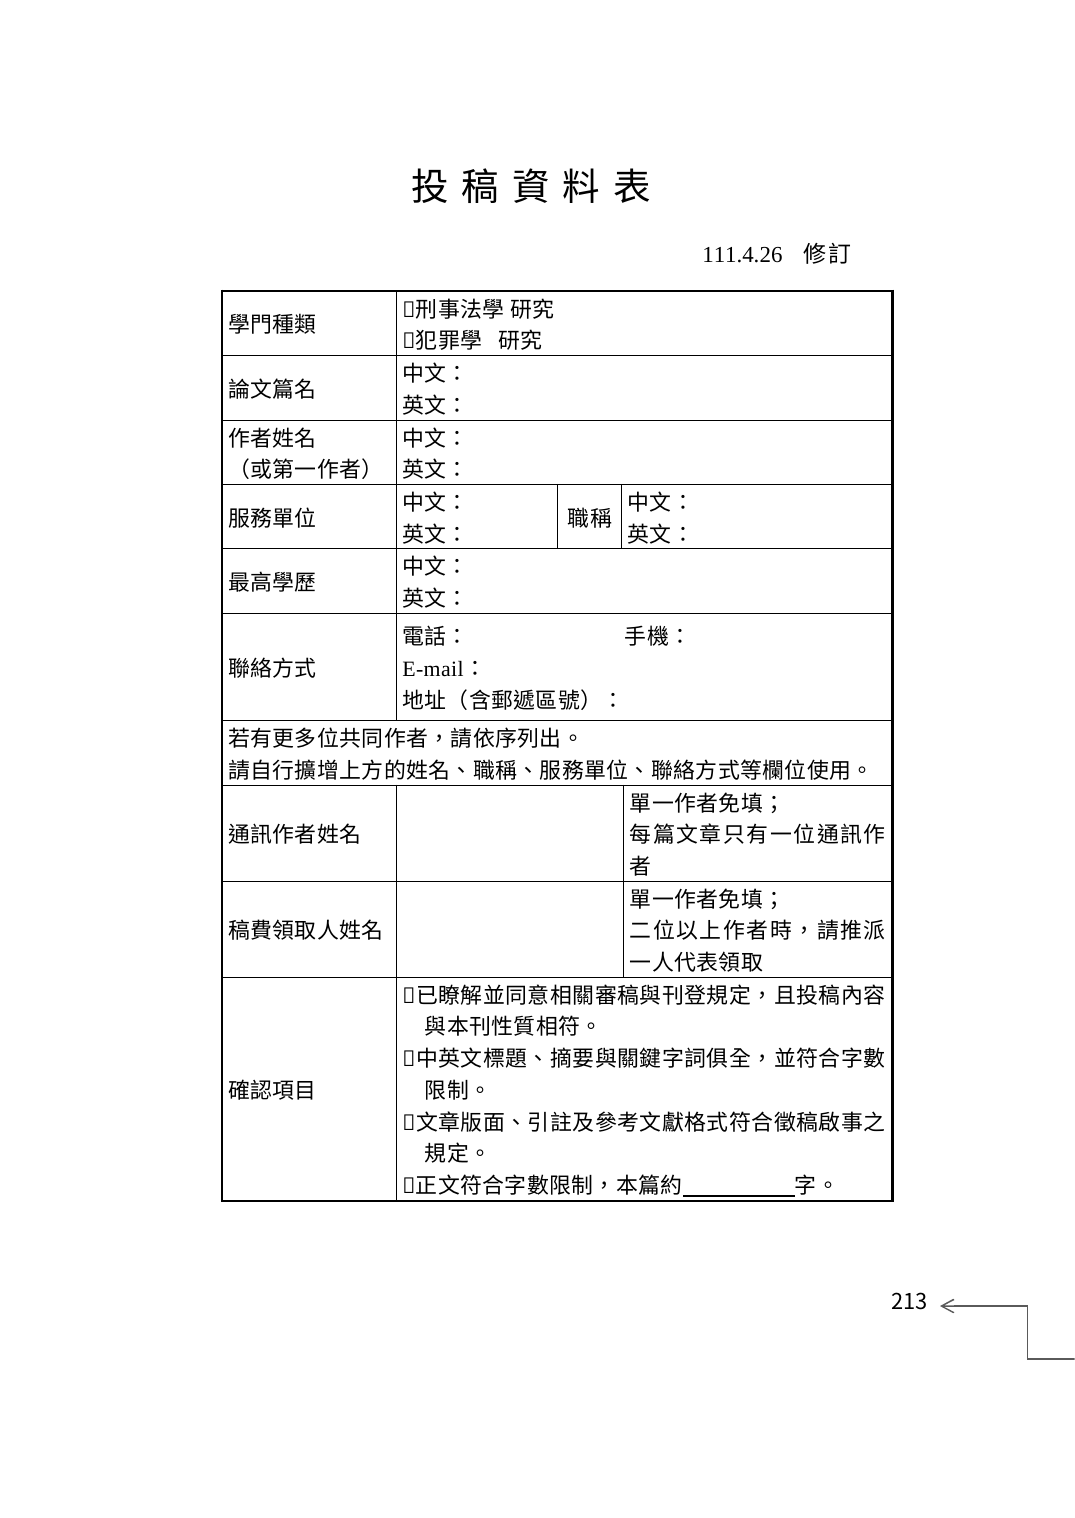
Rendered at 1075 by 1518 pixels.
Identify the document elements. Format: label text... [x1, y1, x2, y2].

table_cell [397, 786, 623, 881]
table_cell 最高學歷 [223, 549, 396, 613]
table_cell [397, 882, 623, 977]
table_cell 論文篇名 [223, 356, 396, 419]
table_header 刑事法學 研究 犯罪學 研究 [397, 292, 891, 355]
table_header 學門種類 [223, 292, 396, 355]
table_cell 聯絡方式 [223, 614, 396, 720]
table_cell 若有更多位共同作者，請依序列出。 請自行擴增上方的姓名、職稱、服務單位、聯絡方式等欄位使用。 [584, 721, 891, 784]
table_cell 單一作者免填； 每篇文章只有一位通訊作者 [624, 786, 891, 881]
table_cell 中文： 英文： [397, 356, 891, 419]
table_cell 職稱 [558, 485, 621, 548]
table_cell 電話： 手機： E-mail： 地址（含郵遞區號）： [397, 614, 891, 720]
table_cell 通訊作者姓名 [223, 786, 396, 881]
table_cell 已瞭解並同意相關審稿與刊登規定，且投稿內容與本刊性質相符。 中英文標題、摘要與關鍵字詞俱全，並符合字數限制。 文章版面、引註及參考文獻格式符合徵稿啟事之規定。 正文符合字數限制，本篇約 字。 [397, 978, 891, 1200]
table_cell 中文： 英文： [397, 549, 891, 613]
table_cell 單一作者免填； 二位以上作者時，請推派一人代表領取 [624, 882, 891, 977]
text 投稿資料表 [221, 152, 854, 215]
table_cell 作者姓名 （或第一作者） [223, 421, 396, 484]
table_cell 稿費領取人姓名 [223, 882, 396, 977]
table_cell 確認項目 [223, 978, 396, 1200]
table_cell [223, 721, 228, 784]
table_cell 中文： 英文： [397, 485, 557, 548]
text 111.4.26修訂 [221, 221, 854, 283]
table_cell 服務單位 [223, 485, 396, 548]
table_cell 中文： 英文： [397, 421, 891, 484]
table_cell 中文： 英文： [622, 485, 891, 548]
